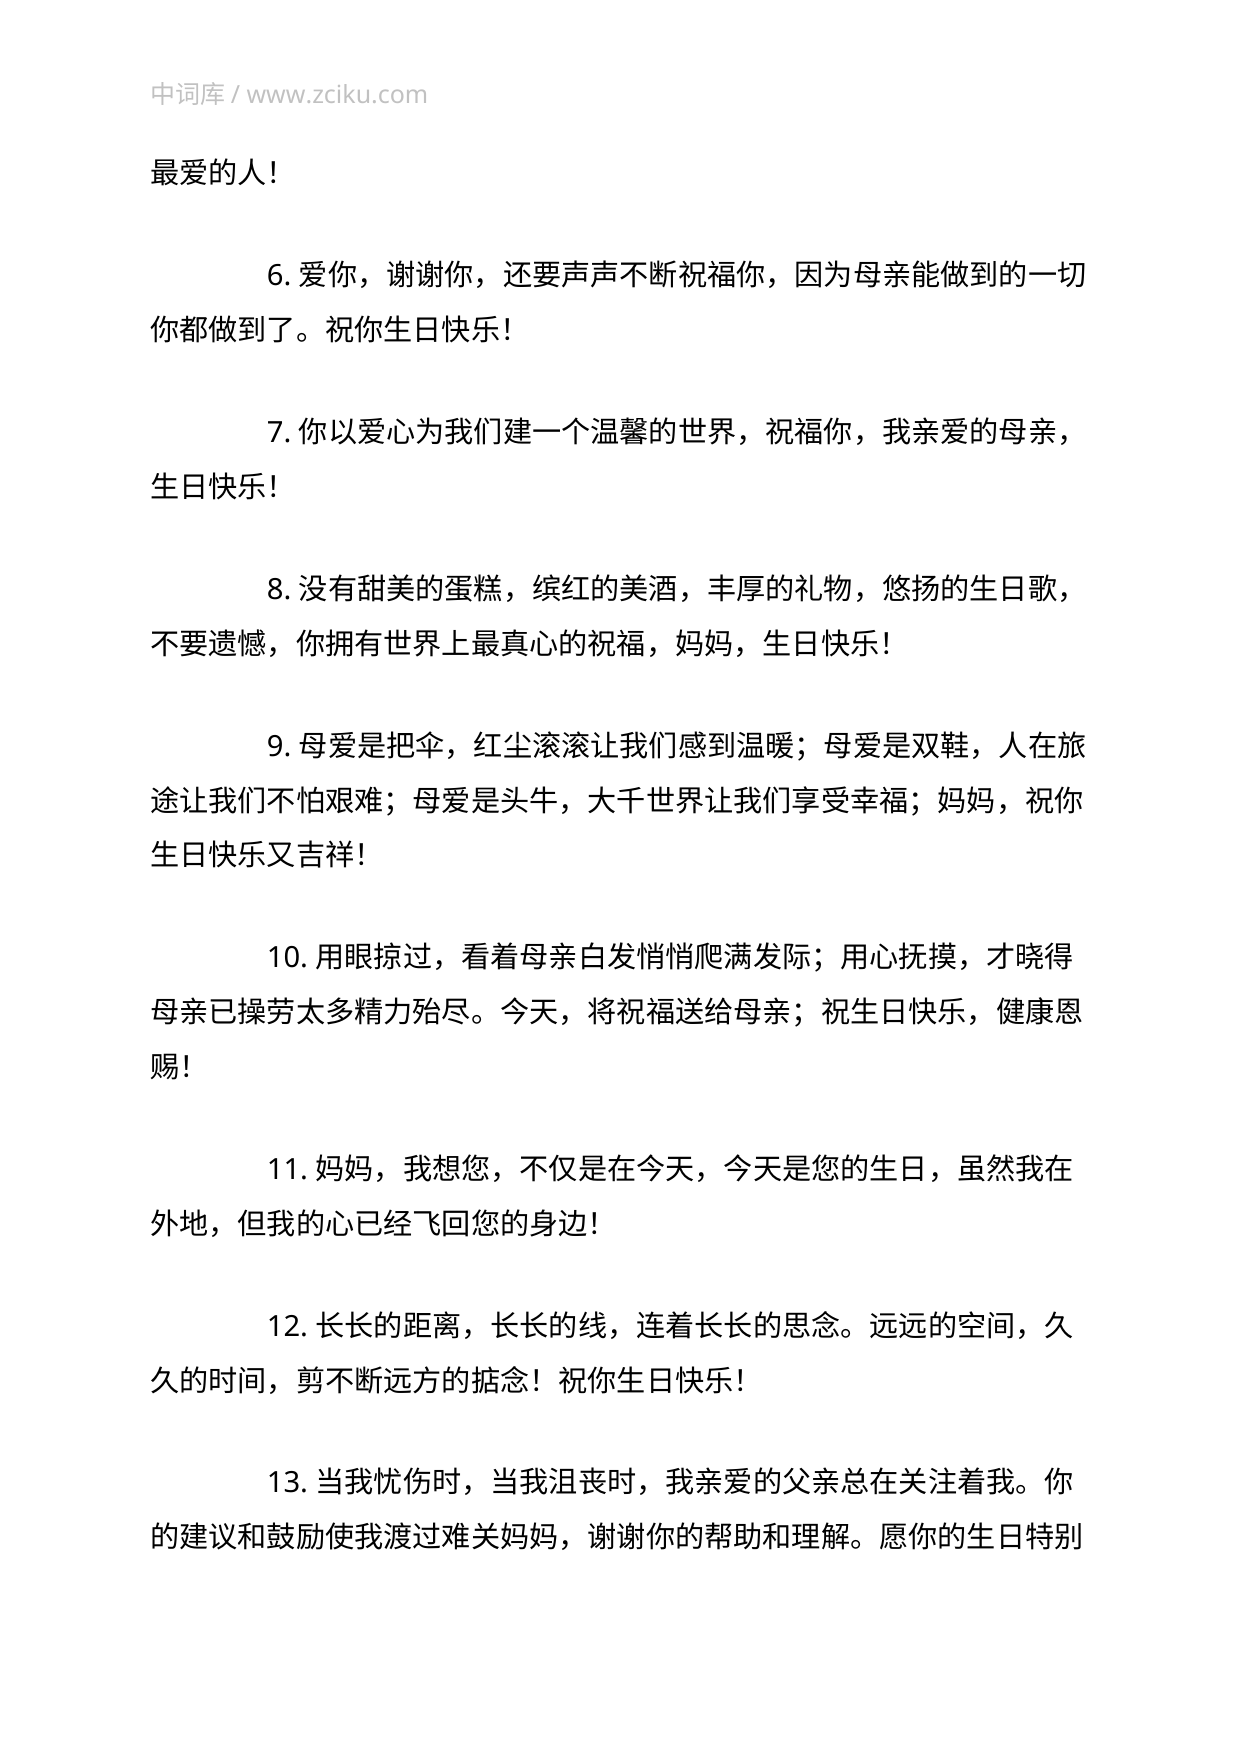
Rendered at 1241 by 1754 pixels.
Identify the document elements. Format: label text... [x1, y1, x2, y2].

text 7. 你以爱心为我们建一个温馨的世界，祝福你，我亲爱的母亲，生日快乐！ [150, 408, 1090, 506]
text 10. 用眼掠过，看着母亲白发悄悄爬满发际；用心抚摸，才晓得母亲已操劳太多精力殆尽。今天，将祝福送给母亲；祝生日快乐，健康恩赐！ [150, 934, 1090, 1086]
text 8. 没有甜美的蛋糕，缤红的美酒，丰厚的礼物，悠扬的生日歌，不要遗憾，你拥有世界上最真心的祝福，妈妈，生日快乐！ [150, 565, 1090, 663]
text 6. 爱你，谢谢你，还要声声不断祝福你，因为母亲能做到的一切你都做到了。祝你生日快乐！ [150, 252, 1090, 349]
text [150, 150, 1090, 192]
text 12. 长长的距离，长长的线，连着长长的思念。远远的空间，久久的时间，剪不断远方的掂念！祝你生日快乐！ [150, 1302, 1090, 1399]
text 9. 母爱是把伞，红尘滚滚让我们感到温暖；母爱是双鞋，人在旅途让我们不怕艰难；母爱是头牛，大千世界让我们享受幸福；妈妈，祝你生日快乐又吉祥！ [150, 722, 1090, 874]
text 11. 妈妈，我想您，不仅是在今天，今天是您的生日，虽然我在外地，但我的心已经飞回您的身边！ [150, 1145, 1090, 1243]
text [150, 1459, 1090, 1556]
